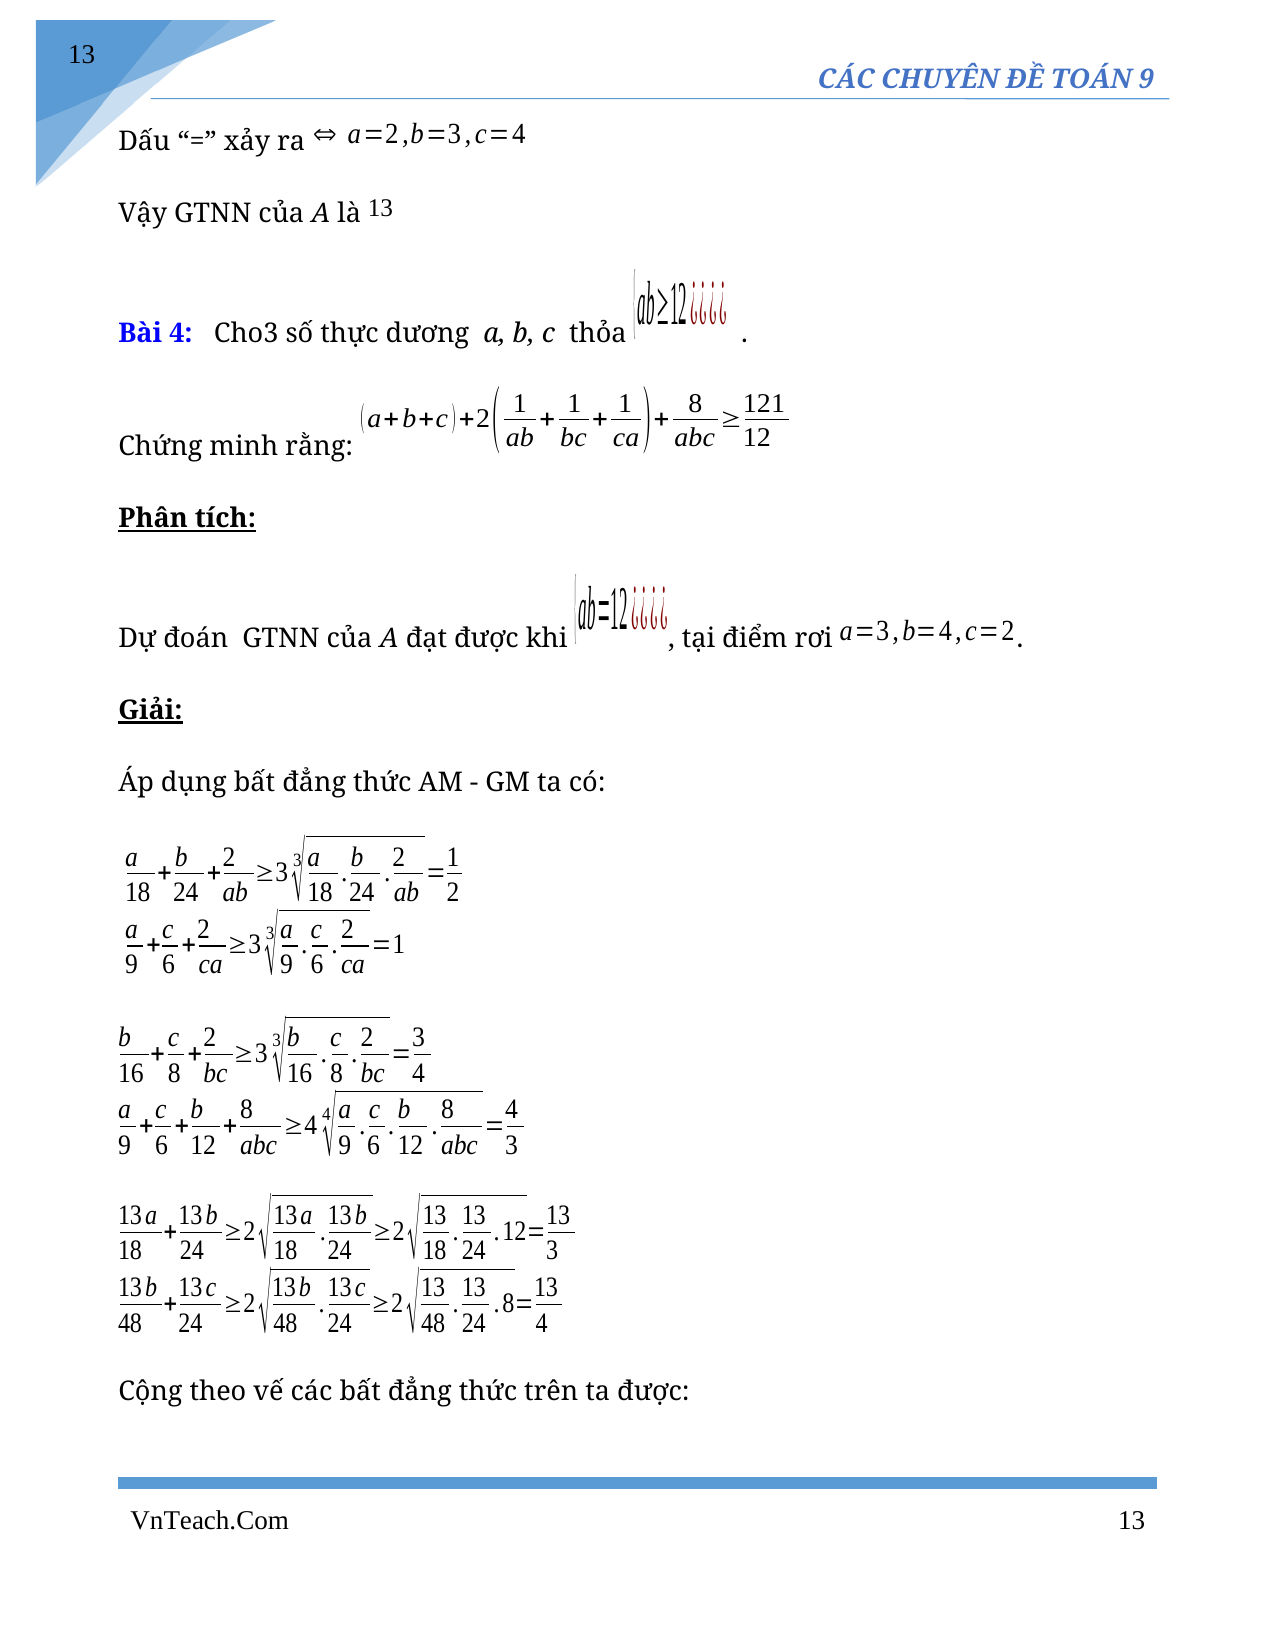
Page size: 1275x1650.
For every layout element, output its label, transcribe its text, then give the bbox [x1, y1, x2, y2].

text Vậy GTNN của A là [118, 194, 1157, 231]
text Giải: [118, 690, 1157, 727]
text Dự đoán GTNN của A đạt được khi , tại điểm rơi . [118, 571, 1157, 655]
text Áp dụng bất đẳng thức AM - GM ta có: [118, 762, 1157, 799]
text Bài 4: Cho3 số thực dương a, b, c thỏa . [118, 266, 1157, 350]
text Cộng theo vế các bất đẳng thức trên ta được: [118, 1371, 1157, 1408]
text Chứng minh rằng: [118, 385, 1157, 464]
text Phân tích: [118, 499, 1157, 536]
text Dấu “=” xảy ra [118, 118, 1157, 158]
picture [35, 20, 278, 188]
